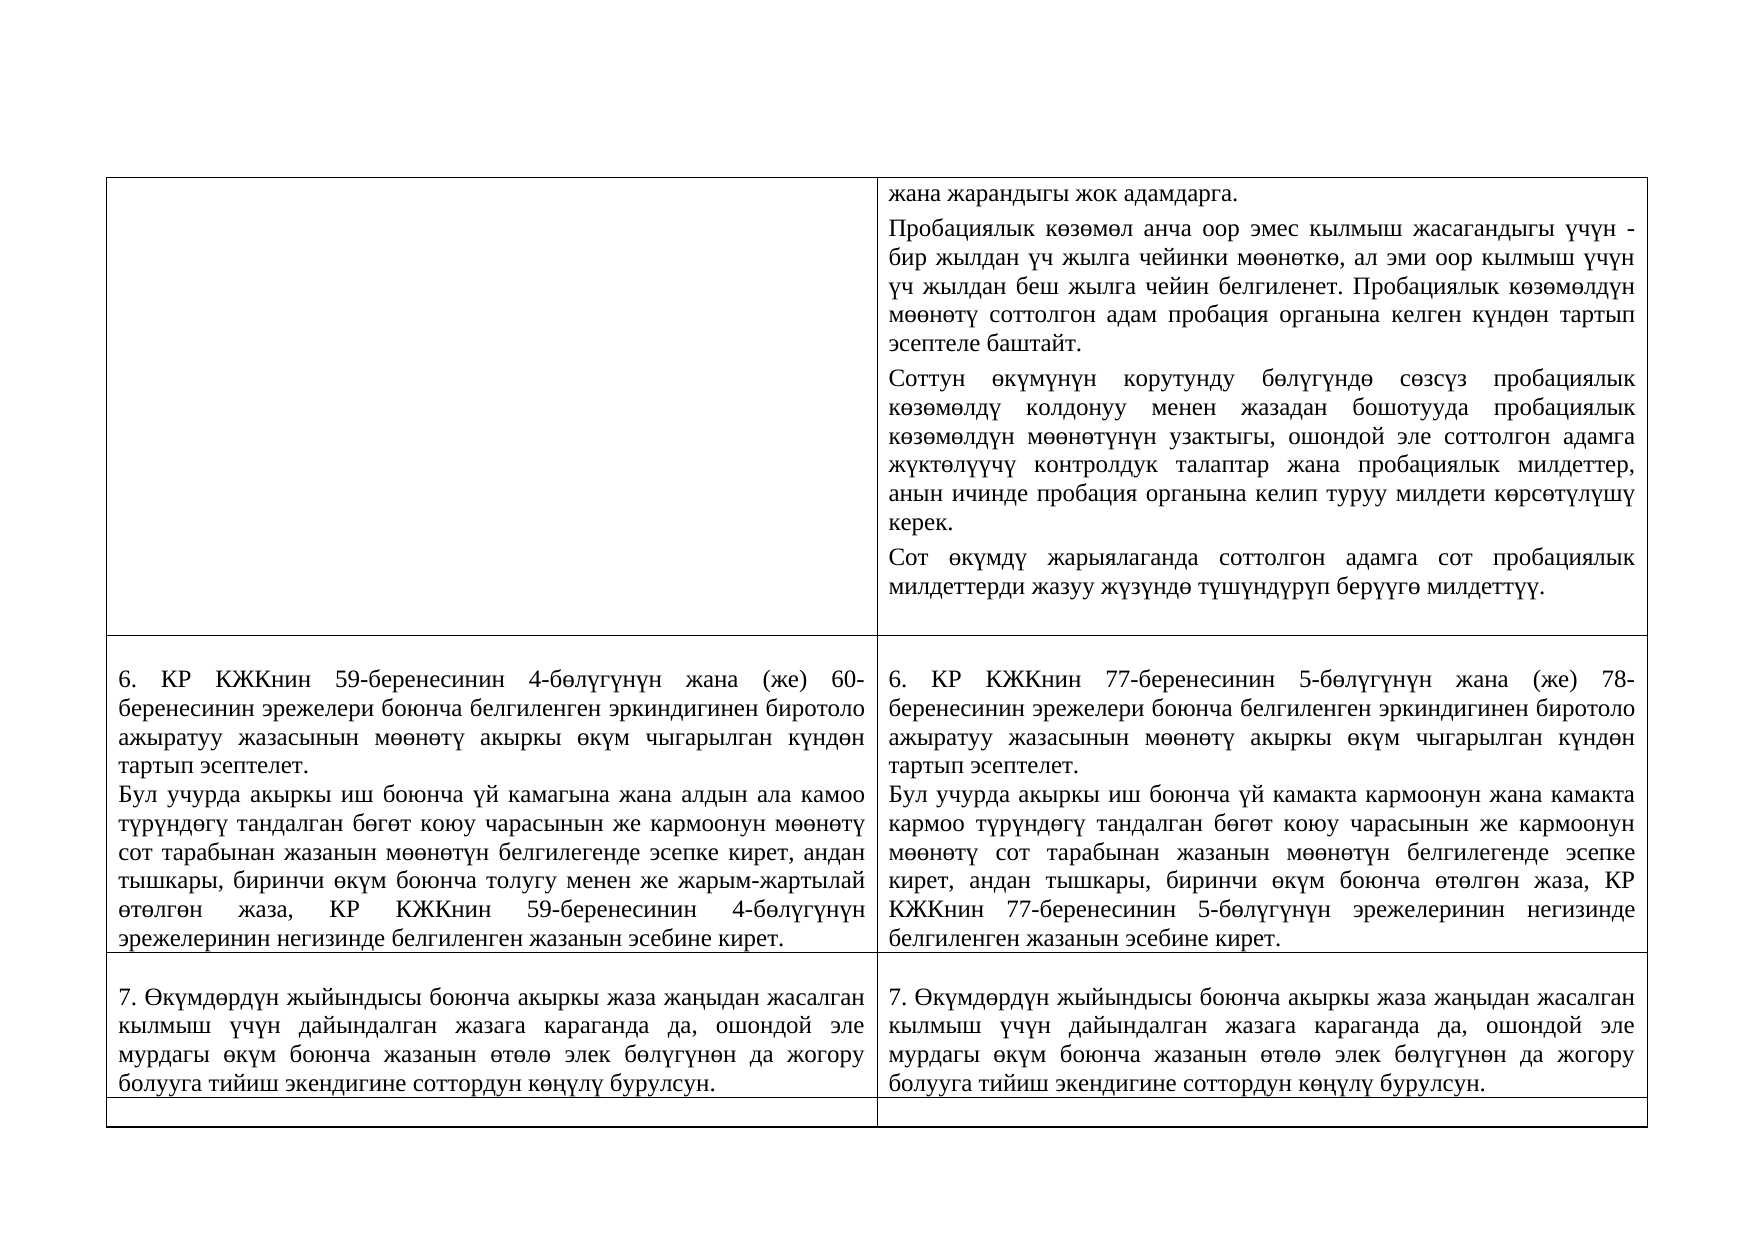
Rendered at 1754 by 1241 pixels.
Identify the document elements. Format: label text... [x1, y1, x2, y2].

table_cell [107, 178, 877, 634]
table_cell 7. Өкүмдөрдүн жыйындысы боюнча акыркы жаза жаңыдан жасалган кылмыш үчүн дайындалган жазага караганда да, ошондой эле мурдагы өкүм боюнча жазанын өтөлө элек бөлүгүнөн да жогору болууга тийиш экендигине соттордун көңүлү бурулсун. [107, 953, 877, 1097]
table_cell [878, 1098, 1647, 1126]
table_cell 6. КР КЖКнин 59-беренесинин 4-бөлүгүнүн жана (же) 60-беренесинин эрежелери боюнча белгиленген эркиндигинен биротоло ажыратуу жазасынын мөөнөтү акыркы өкүм чыгарылган күндөн тартып эсептелет. Бул учурда акыркы иш боюнча үй камагына жана алдын ала камоо түрүндөгү тандалган бөгөт коюу чарасынын же кармоонун мөөнөтү сот тарабынан жазанын мөөнөтүн белгилегенде эсепке кирет, андан тышкары, биринчи өкүм боюнча толугу менен же жарым-жартылай өтөлгөн жаза, КР КЖКнин 59-беренесинин 4-бөлүгүнүн эрежелеринин негизинде белгиленген жазанын эсебине кирет. [107, 636, 877, 952]
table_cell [878, 178, 1647, 634]
table_cell 7. Өкүмдөрдүн жыйындысы боюнча акыркы жаза жаңыдан жасалган кылмыш үчүн дайындалган жазага караганда да, ошондой эле мурдагы өкүм боюнча жазанын өтөлө элек бөлүгүнөн да жогору болууга тийиш экендигине соттордун көңүлү бурулсун. [878, 953, 1647, 1097]
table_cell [107, 1098, 877, 1126]
table_cell 6. КР КЖКнин 77-беренесинин 5-бөлүгүнүн жана (же) 78-беренесинин эрежелери боюнча белгиленген эркиндигинен биротоло ажыратуу жазасынын мөөнөтү акыркы өкүм чыгарылган күндөн тартып эсептелет. Бул учурда акыркы иш боюнча үй камакта кармоонун жана камакта кармоо түрүндөгү тандалган бөгөт коюу чарасынын же кармоонун мөөнөтү сот тарабынан жазанын мөөнөтүн белгилегенде эсепке кирет, андан тышкары, биринчи өкүм боюнча өтөлгөн жаза, КР КЖКнин 77-беренесинин 5-бөлүгүнүн эрежелеринин негизинде белгиленген жазанын эсебине кирет. [878, 636, 1647, 952]
